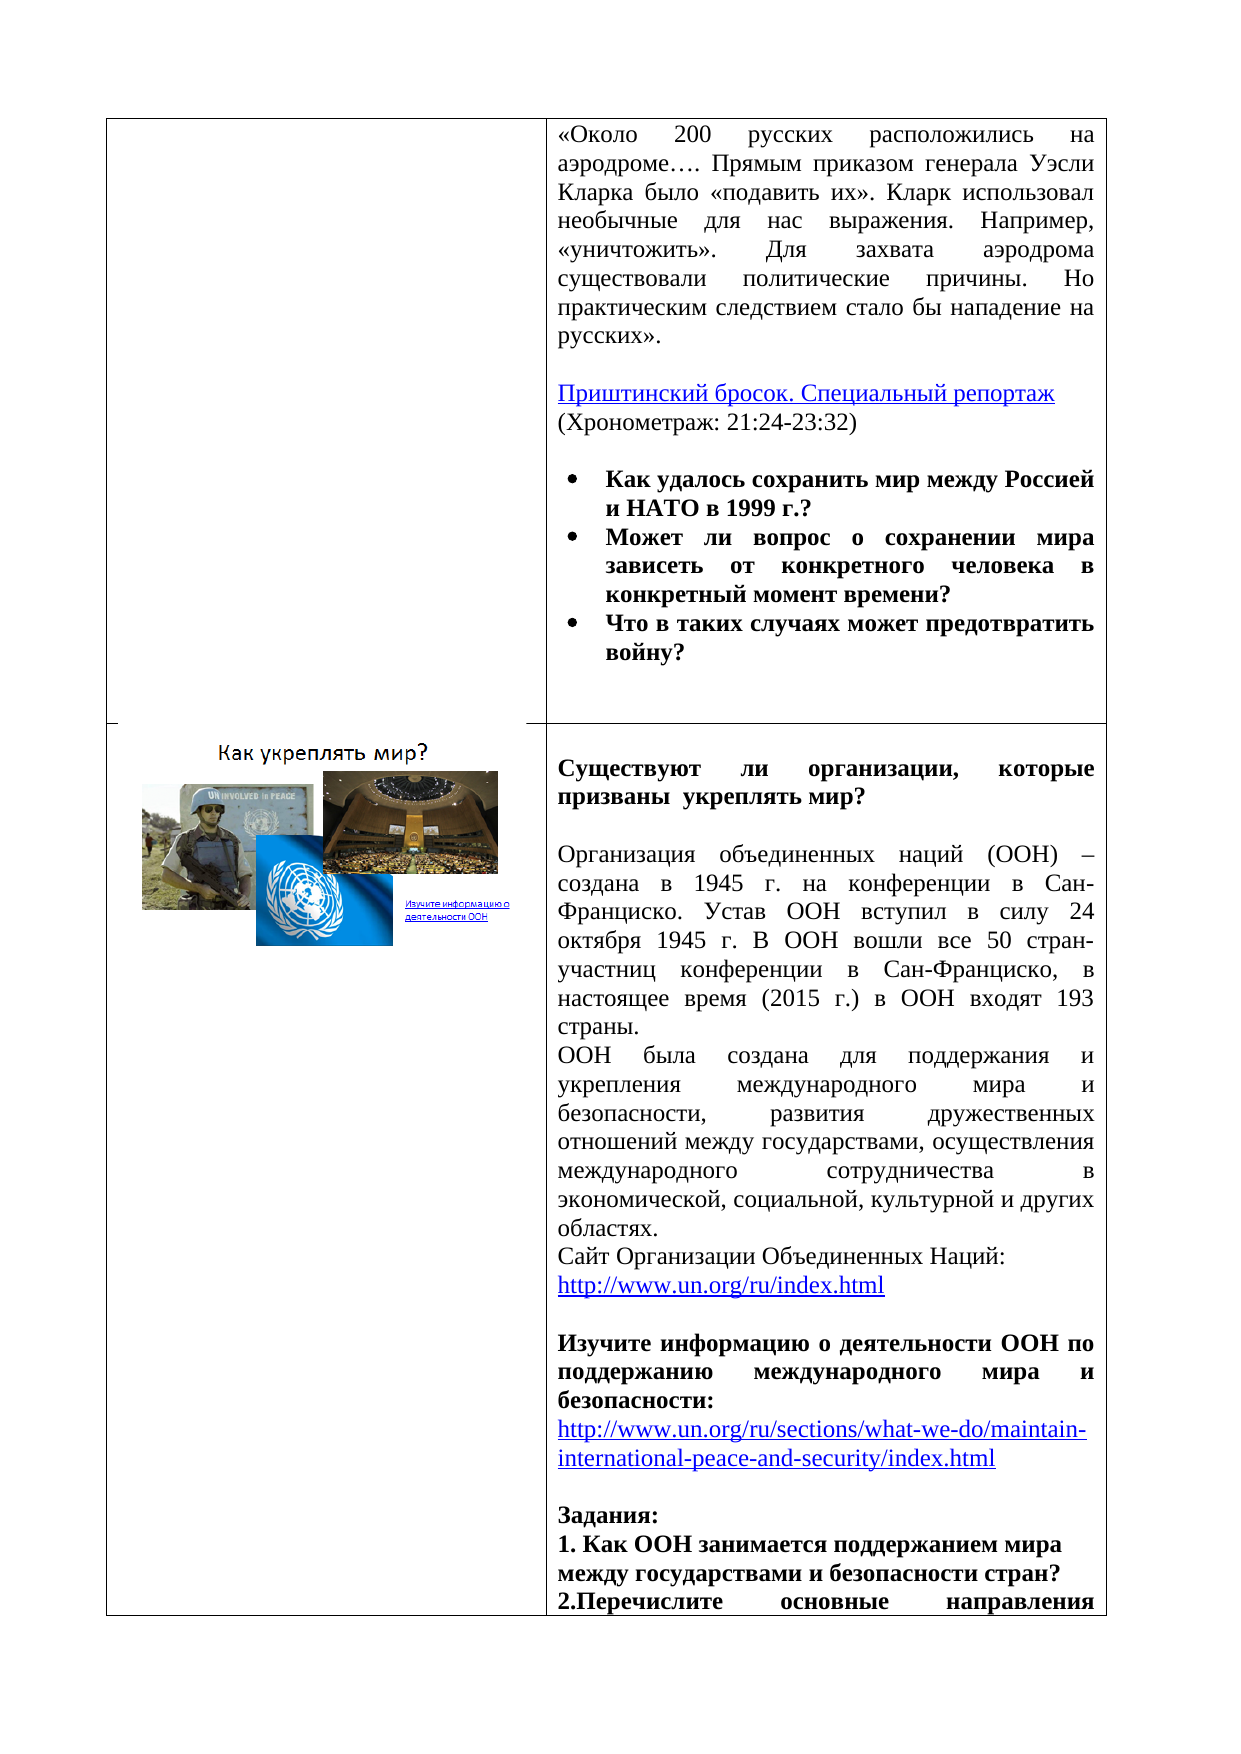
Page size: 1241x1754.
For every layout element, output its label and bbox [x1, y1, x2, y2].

table_cell [547, 119, 1106, 723]
picture [118, 723, 527, 954]
table_cell [547, 724, 1106, 1615]
table_cell [107, 119, 546, 723]
table_cell [107, 724, 546, 1615]
